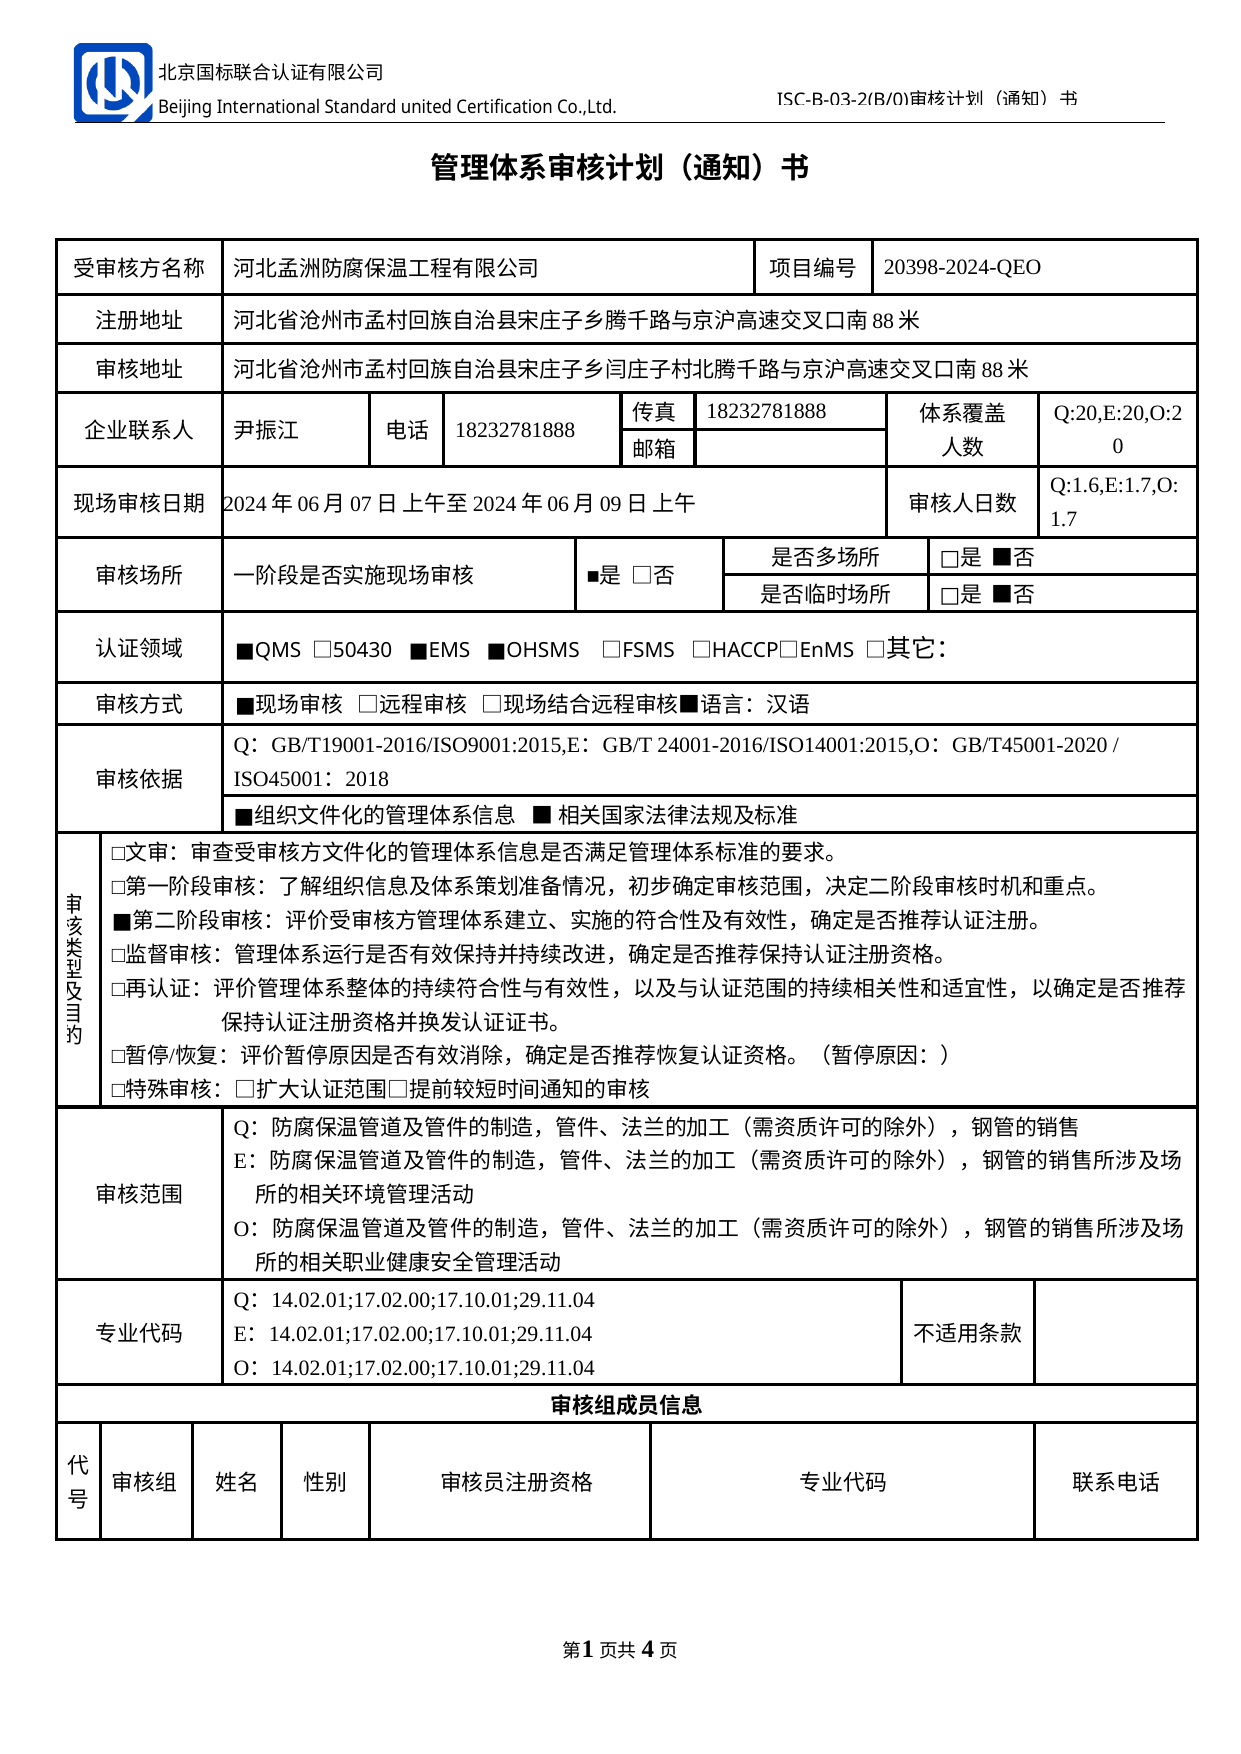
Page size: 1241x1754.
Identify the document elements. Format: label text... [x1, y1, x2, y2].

table_cell Q：GB/T19001-2016/ISO9001:2015,E：GB/T 24001-2016/ISO14001:2015,O：GB/T45001-2020 / ISO45001：2018 [224, 726, 1196, 793]
table_cell 审核类型及目的 [58, 834, 99, 1105]
table_cell 审核人日数 [888, 468, 1037, 536]
table_header 受审核方名称 [58, 241, 221, 293]
table_cell 审核组 [102, 1424, 191, 1537]
table_cell 审核范围 [58, 1109, 221, 1278]
table_cell 现场审核日期 [58, 468, 221, 536]
table_cell 审核地址 [58, 345, 221, 391]
table_cell 是否临时场所 [725, 576, 927, 610]
table_header 20398-2024-QEO [874, 241, 1196, 293]
table_header 河北孟洲防腐保温工程有限公司 [224, 241, 753, 293]
table_cell 专业代码 [58, 1281, 221, 1383]
table_header 项目编号 [756, 241, 871, 293]
table_cell ■是 □否 [577, 539, 722, 610]
table_cell 电话 [371, 394, 442, 465]
text 管理体系审核计划（通知）书 [75, 131, 1165, 199]
table_cell Q：14.02.01;17.02.00;17.10.01;29.11.04 E：14.02.01;17.02.00;17.10.01;29.11.04 O：14.02.01;17.02.00;17.10.01;29.11.04 [224, 1281, 900, 1383]
table_cell 注册地址 [58, 296, 221, 342]
table_cell 代号 [58, 1424, 99, 1537]
table_cell 18232781888 [445, 394, 619, 465]
table_cell 审核组成员信息 [58, 1386, 1196, 1421]
table_cell 专业代码 [652, 1424, 1033, 1537]
table_cell 18232781888 [697, 394, 885, 428]
table_cell 审核方式 [58, 684, 221, 722]
table_cell 不适用条款 [903, 1281, 1033, 1383]
table_cell Q:20,E:20,O:20 [1040, 394, 1196, 465]
table_cell Q：防腐保温管道及管件的制造，管件、法兰的加工（需资质许可的除外），钢管的销售 E：防腐保温管道及管件的制造，管件、法兰的加工（需资质许可的除外），钢管的销售所涉及场所的相关环境管理活动 O：防腐保温管道及管件的制造，管件、法兰的加工（需资质许可的除外），钢管的销售所涉及场所的相关职业健康安全管理活动 [224, 1109, 1196, 1278]
table_cell 企业联系人 [58, 394, 221, 465]
table_cell 邮箱 [623, 431, 693, 465]
table_cell [697, 431, 885, 465]
table_cell 审核员注册资格 [371, 1424, 649, 1537]
table_cell 性别 [283, 1424, 368, 1537]
table_cell ■QMS □50430 ■EMS ■OHSMS □FSMS □HACCP□EnMS □其它： [224, 613, 1196, 681]
table_cell 传真 [623, 394, 693, 428]
table_cell 审核场所 [58, 539, 221, 610]
table_cell 姓名 [194, 1424, 280, 1537]
table_cell Q:1.6,E:1.7,O:1.7 [1040, 468, 1196, 536]
table_cell 尹振江 [224, 394, 368, 465]
table_cell 一阶段是否实施现场审核 [224, 539, 574, 610]
table_cell □是 ■否 [930, 576, 1196, 610]
table_cell 是否多场所 [725, 539, 927, 573]
table_cell 2024年06月07日 上午至2024年06月09日 上午 [224, 468, 885, 536]
table_cell 体系覆盖 人数 [888, 394, 1037, 465]
table_cell 河北省沧州市孟村回族自治县宋庄子乡闫庄子村北腾千路与京沪高速交叉口南88米 [224, 345, 1196, 391]
table_cell 审核依据 [58, 726, 221, 831]
table_cell 认证领域 [58, 613, 221, 681]
table_cell 河北省沧州市孟村回族自治县宋庄子乡腾千路与京沪高速交叉口南88米 [224, 296, 1196, 342]
table_cell [1036, 1281, 1196, 1383]
table_cell 联系电话 [1036, 1424, 1196, 1537]
table_cell ■组织文件化的管理体系信息 ■ 相关国家法律法规及标准 [224, 797, 1196, 831]
table_cell ■现场审核 □远程审核 □现场结合远程审核■语言：汉语 [224, 684, 1196, 722]
picture [73, 43, 153, 123]
table_cell □是 ■否 [930, 539, 1196, 573]
table_cell □文审：审查受审核方文件化的管理体系信息是否满足管理体系标准的要求。 □第一阶段审核：了解组织信息及体系策划准备情况，初步确定审核范围，决定二阶段审核时机和重点。 ■第二阶段审核：评价受审核方管理体系建立、实施的符合性及有效性，确定是否推荐认证注册。 □监督审核：管理体系运行是否有效保持并持续改进，确定是否推荐保持认证注册资格。 □再认证：评价管理体系整体的持续符合性与有效性，以及与认证范围的持续相关性和适宜性，以确定是否推荐保持认证注册资格并换发认证证书。 □暂停/恢复：评价暂停原因是否有效消除，确定是否推荐恢复认证资格。（暂停原因：） □特殊审核：□扩大认证范围□提前较短时间通知的审核 [102, 834, 1196, 1105]
